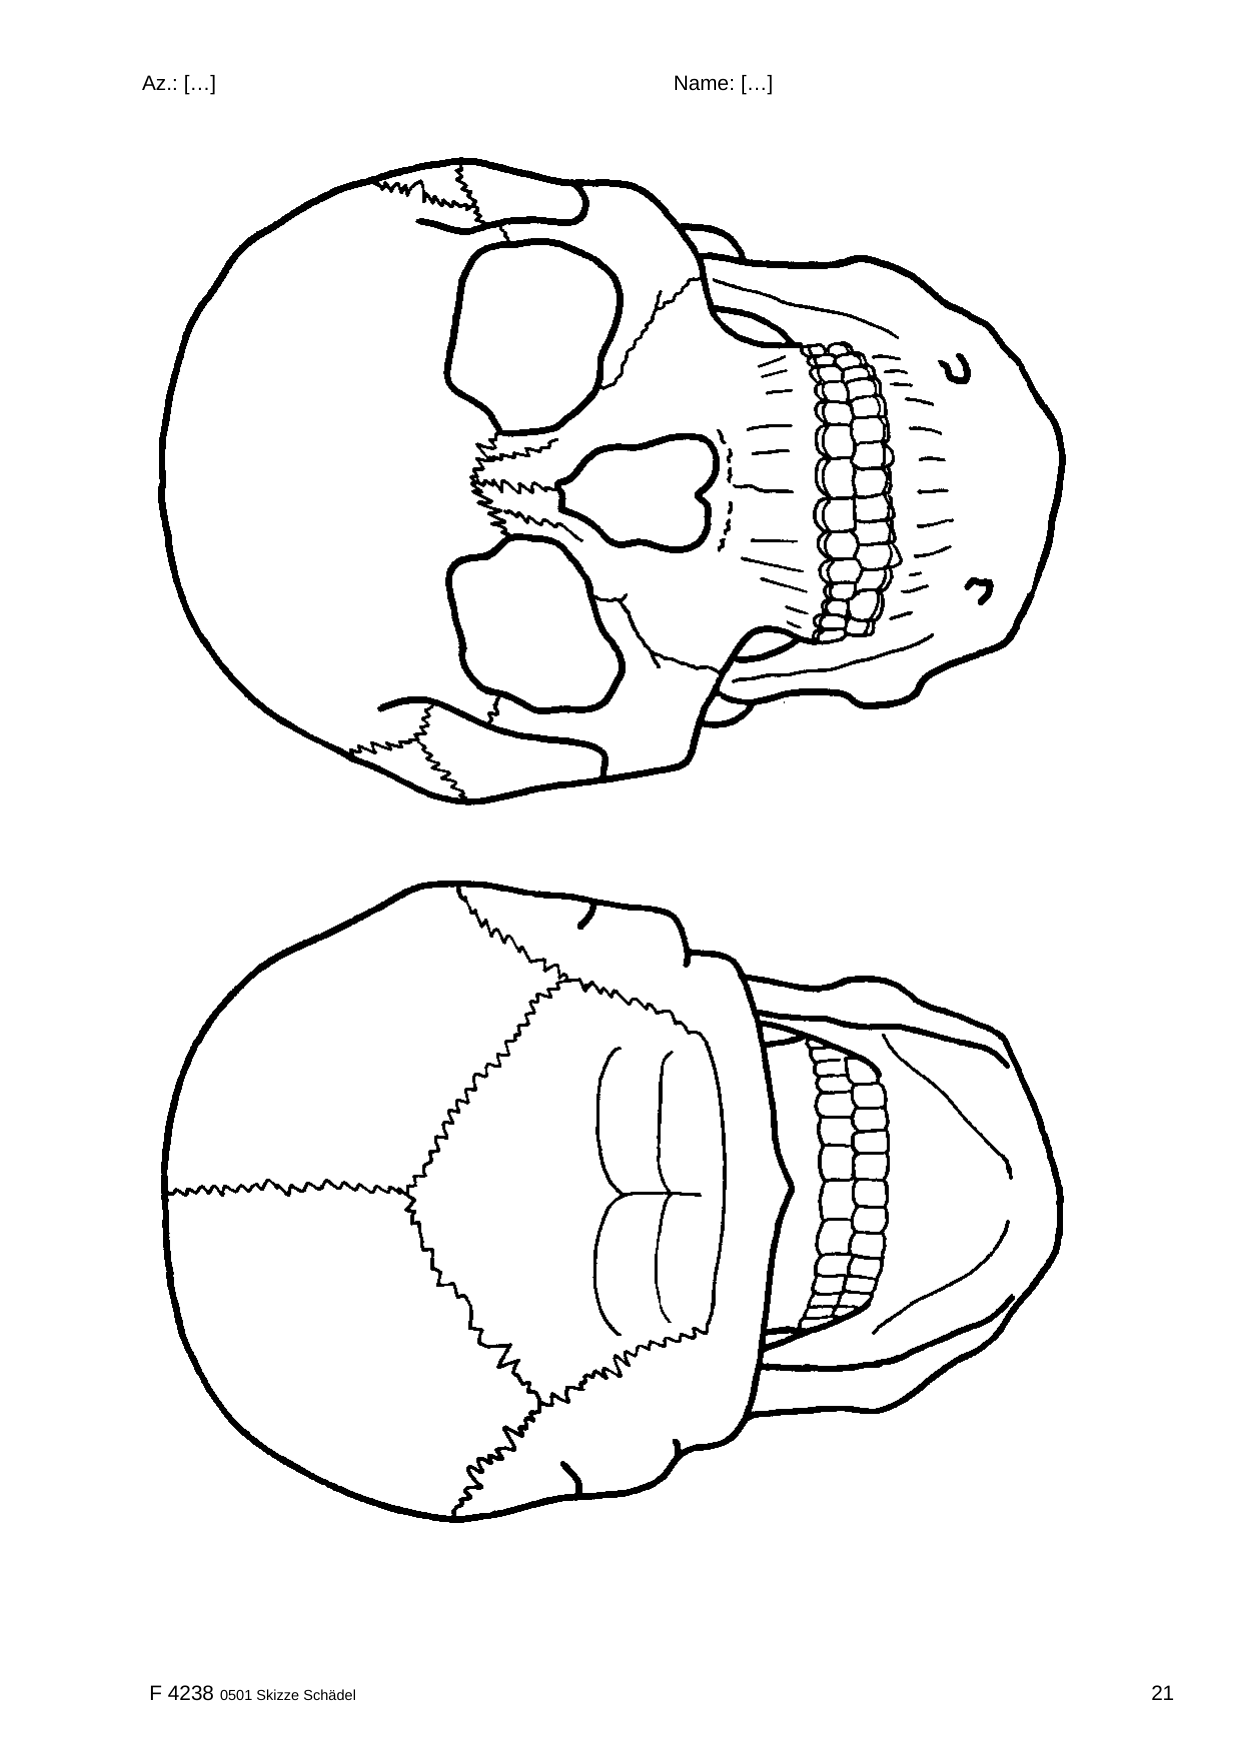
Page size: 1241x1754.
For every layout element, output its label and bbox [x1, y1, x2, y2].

picture [141, 142, 1086, 1538]
